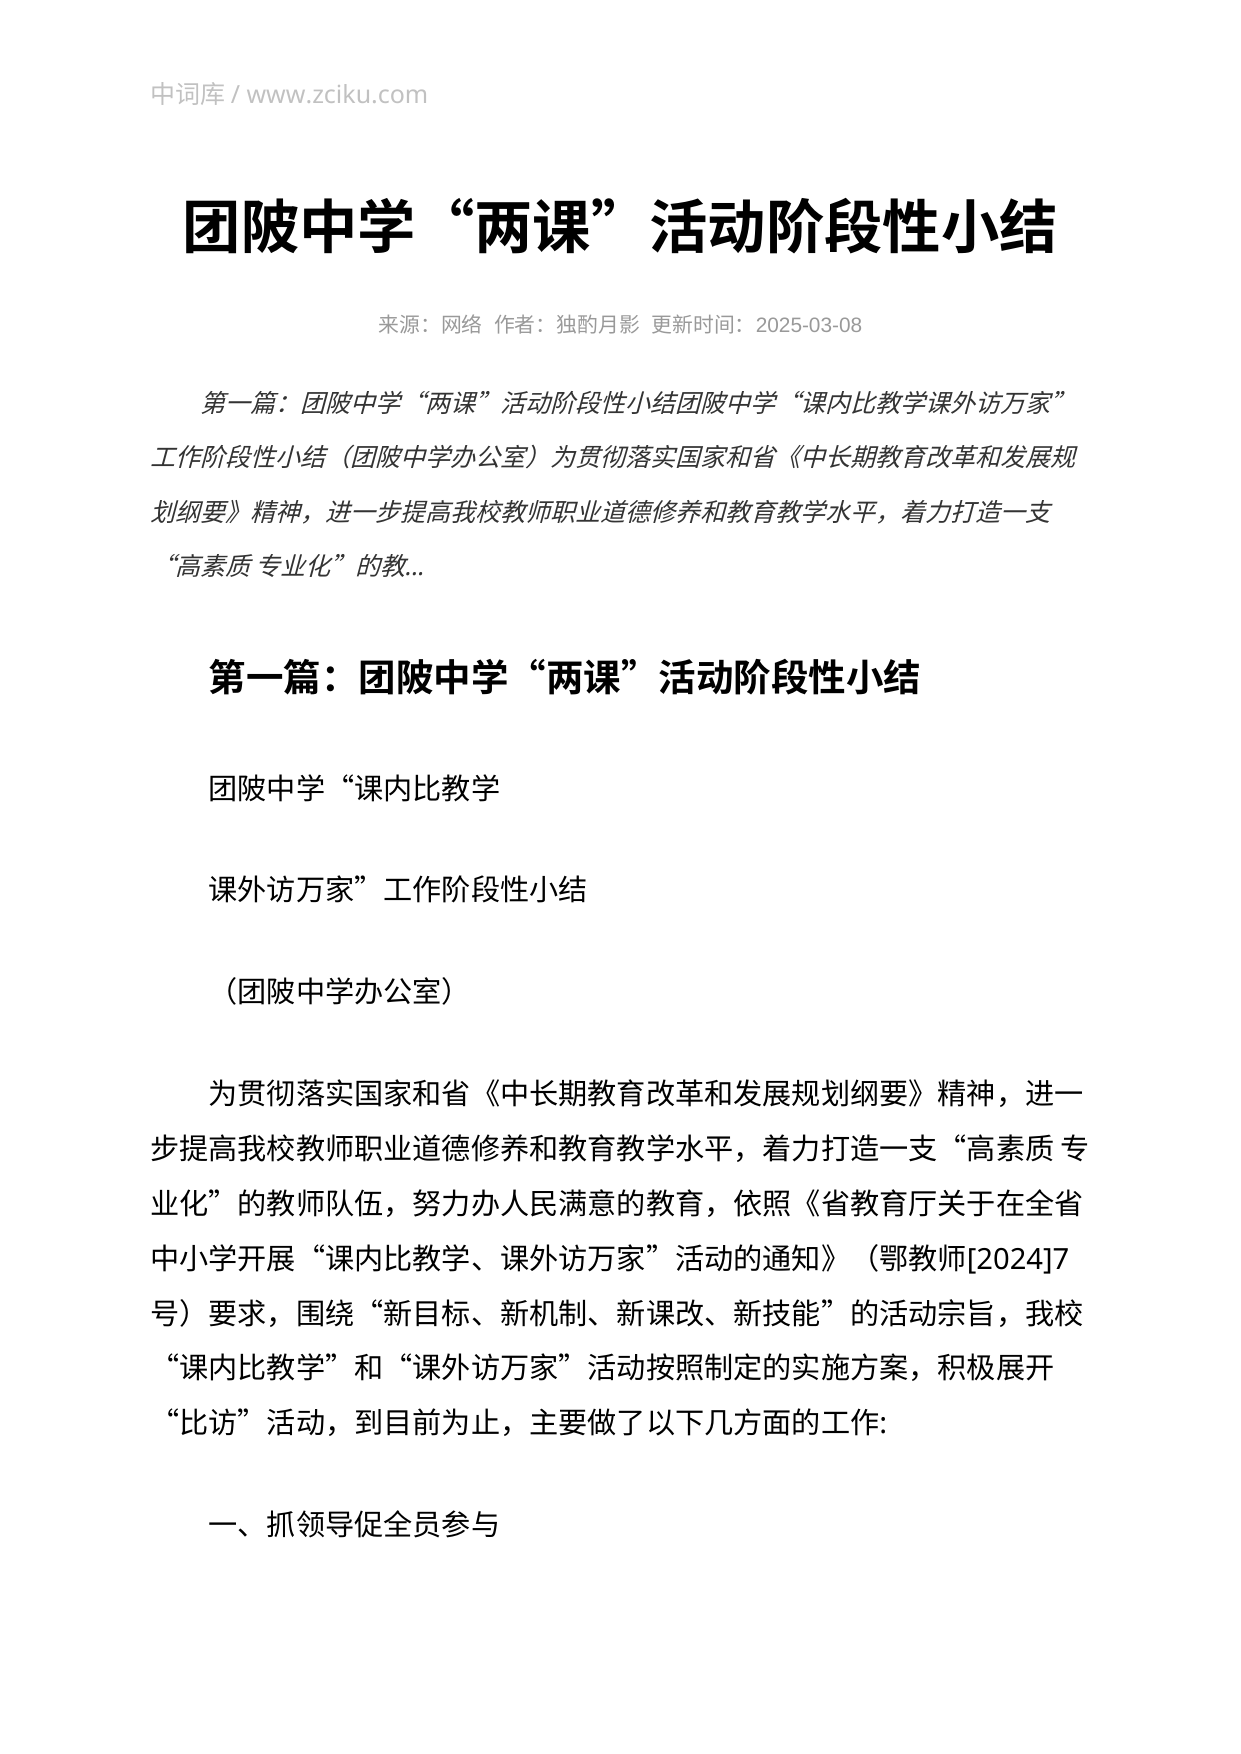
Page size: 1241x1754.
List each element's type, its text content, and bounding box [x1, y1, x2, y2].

subtitle 团陂中学“两课”活动阶段性小结 [150, 181, 1090, 266]
text 一、抓领导促全员参与 [150, 1502, 1090, 1544]
text 来源：网络 作者：独酌月影 更新时间：2025-03-08 [150, 313, 1090, 337]
text 团陂中学“课内比教学 [150, 765, 1090, 807]
text 课外访万家”工作阶段性小结 [150, 867, 1090, 909]
text 为贯彻落实国家和省《中长期教育改革和发展规划纲要》精神，进一步提高我校教师职业道德修养和教育教学水平，着力打造一支“高素质 专业化”的教师队伍，努力办人民满意的教育，依照《省教育厅关于在全省中小学开展“课内比教学、课外访万家”活动的通知》（鄂教师[2024]7号）要求，围绕“新目标、新机制、新课改、新技能”的活动宗旨，我校“课内比教学”和“课外访万家”活动按照制定的实施方案，积极展开“比访”活动，到目前为止，主要做了以下几方面的工作: [150, 1071, 1090, 1442]
text 第一篇：团陂中学“两课”活动阶段性小结团陂中学“课内比教学课外访万家”工作阶段性小结（团陂中学办公室）为贯彻落实国家和省《中长期教育改革和发展规划纲要》精神，进一步提高我校教师职业道德修养和教育教学水平，着力打造一支“高素质 专业化”的教... [150, 383, 1090, 583]
text 第一篇：团陂中学“两课”活动阶段性小结 [150, 648, 1090, 702]
text （团陂中学办公室） [150, 969, 1090, 1011]
